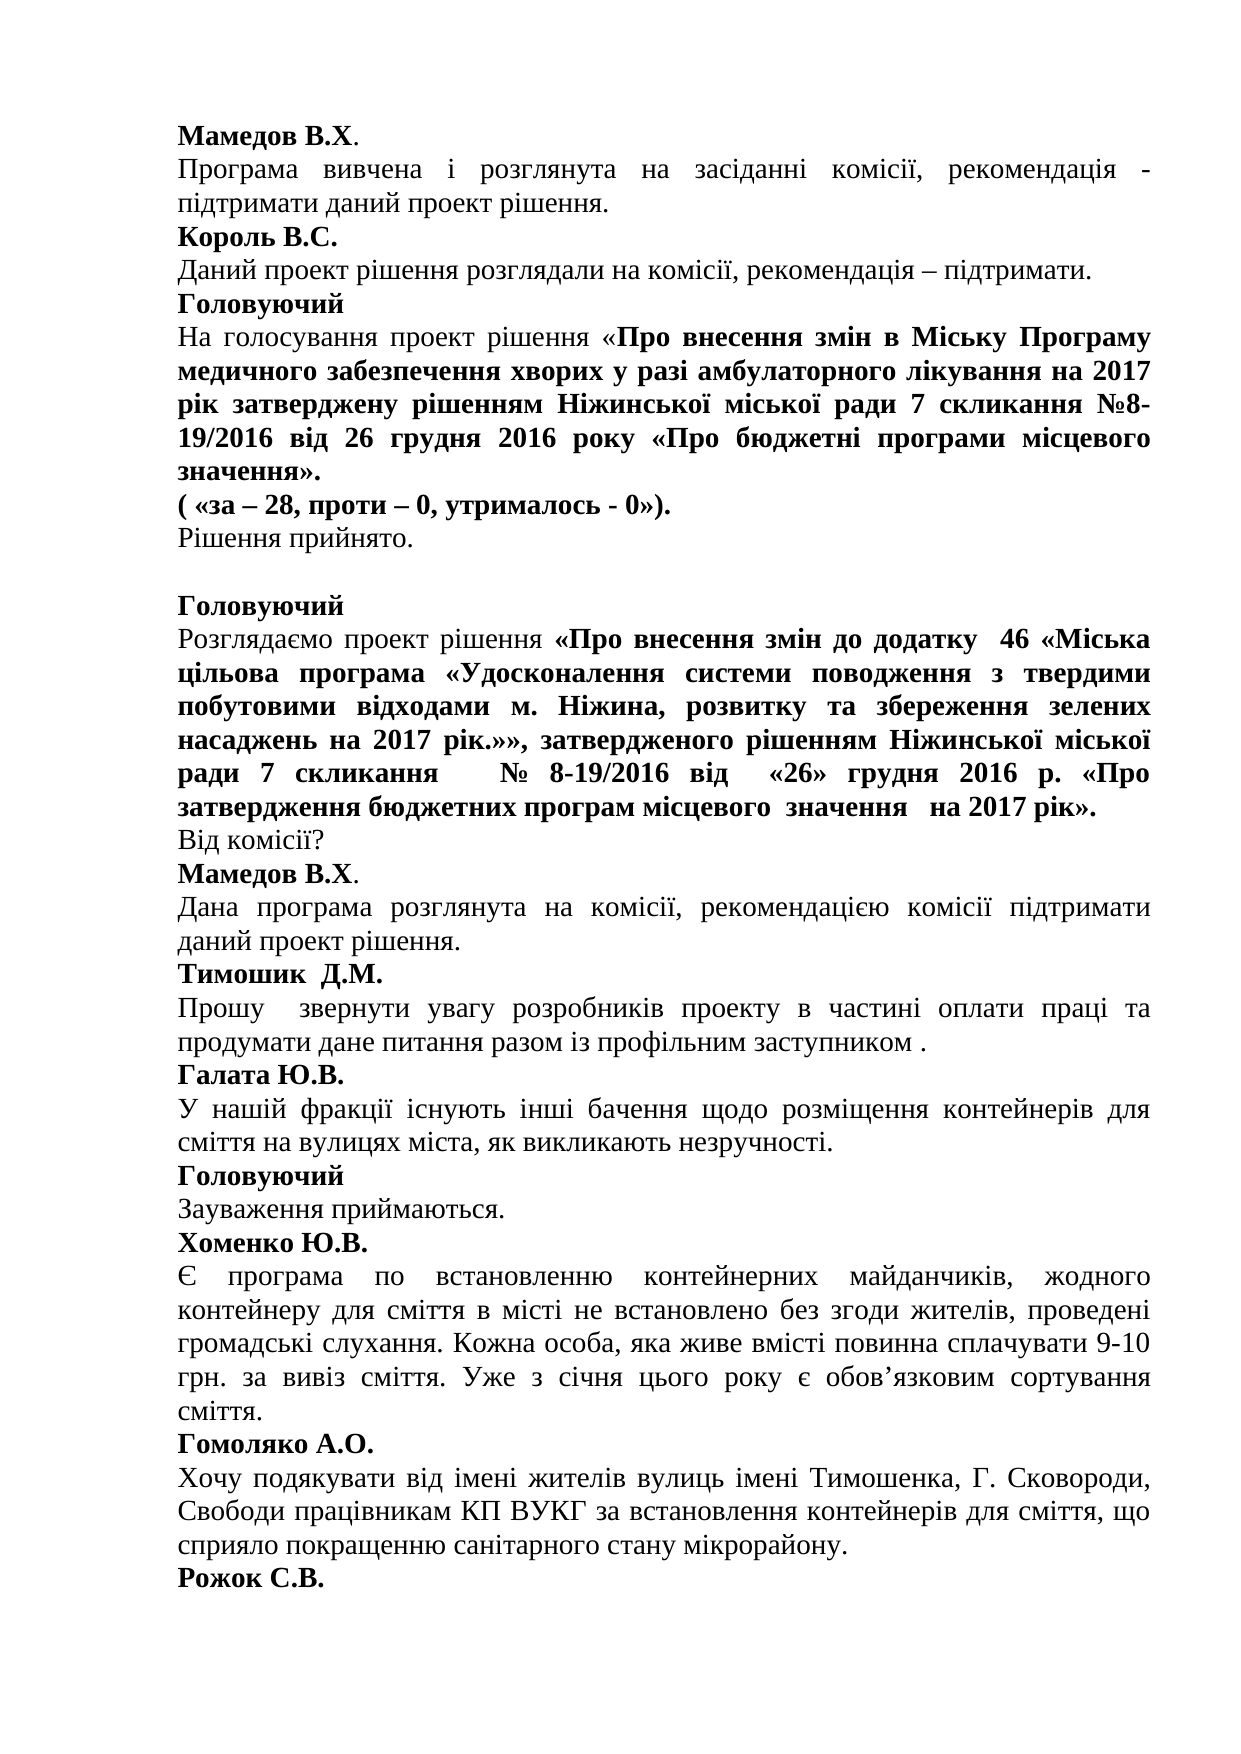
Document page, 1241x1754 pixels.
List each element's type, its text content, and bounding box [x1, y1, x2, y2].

text Від комісії? [177, 822, 1152, 856]
text У нашій фракції існують інші бачення щодо розміщення контейнерів для сміття на вулицях міста, як викликають незручності. [177, 1091, 1152, 1158]
text На голосування проект рішення «Про внесення змін в Міську Програму медичного забезпечення хворих у разі амбулаторного лікування на 2017 рік затверджену рішенням Ніжинської міської ради 7 скликання №8-19/2016 від 26 грудня 2016 року «Про бюджетні програми місцевого значення». [177, 319, 1152, 487]
text Прошу звернути увагу розробників проекту в частині оплати праці та продумати дане питання разом із профільним заступником . [177, 990, 1152, 1057]
text Головуючий [177, 1158, 1152, 1191]
text Головуючий [177, 588, 1152, 621]
text Хочу подякувати від імені жителів вулиць імені Тимошенка, Г. Сковороди, Свободи працівникам КП ВУКГ за встановлення контейнерів для сміття, що сприяло покращенню санітарного стану мікрорайону. [177, 1460, 1152, 1560]
text Розглядаємо проект рішення «Про внесення змін до додатку 46 «Міська цільова програма «Удосконалення системи поводження з твердими побутовими відходами м. Ніжина, розвитку та збереження зелених насаджень на 2017 рік.»», затвердженого рішенням Ніжинської міської ради 7 скликання № 8-19/2016 від «26» грудня 2016 р. «Про затвердження бюджетних програм місцевого значення на 2017 рік». [177, 621, 1152, 822]
text Дана програма розглянута на комісії, рекомендацією комісії підтримати даний проект рішення. [177, 889, 1152, 957]
text Програма вивчена і розглянута на засіданні комісії, рекомендація - підтримати даний проект рішення. [177, 152, 1152, 219]
text Тимошик Д.М. [177, 957, 1152, 990]
text Галата Ю.В. [177, 1057, 1152, 1091]
text Гомоляко А.О. [177, 1426, 1152, 1460]
text Зауваження приймаються. [177, 1191, 1152, 1225]
text Мамедов В.Х. [177, 118, 1152, 152]
text Даний проект рішення розглядали на комісії, рекомендація – підтримати. [177, 252, 1152, 286]
text ( «за – 28, проти – 0, утрималось - 0»). [177, 487, 1152, 521]
text Хоменко Ю.В. [177, 1225, 1152, 1258]
text Король В.С. [177, 219, 1152, 252]
text Рожок С.В. [177, 1560, 1152, 1594]
text Є програма по встановленню контейнерних майданчиків, жодного контейнеру для сміття в місті не встановлено без згоди жителів, проведені громадські слухання. Кожна особа, яка живе вмісті повинна сплачувати 9-10 грн. за вивіз сміття. Уже з січня цього року є обов’язковим сортування сміття. [177, 1258, 1152, 1426]
text Мамедов В.Х. [177, 856, 1152, 889]
text Рішення прийнято. [177, 521, 1152, 554]
text Головуючий [177, 286, 1152, 319]
